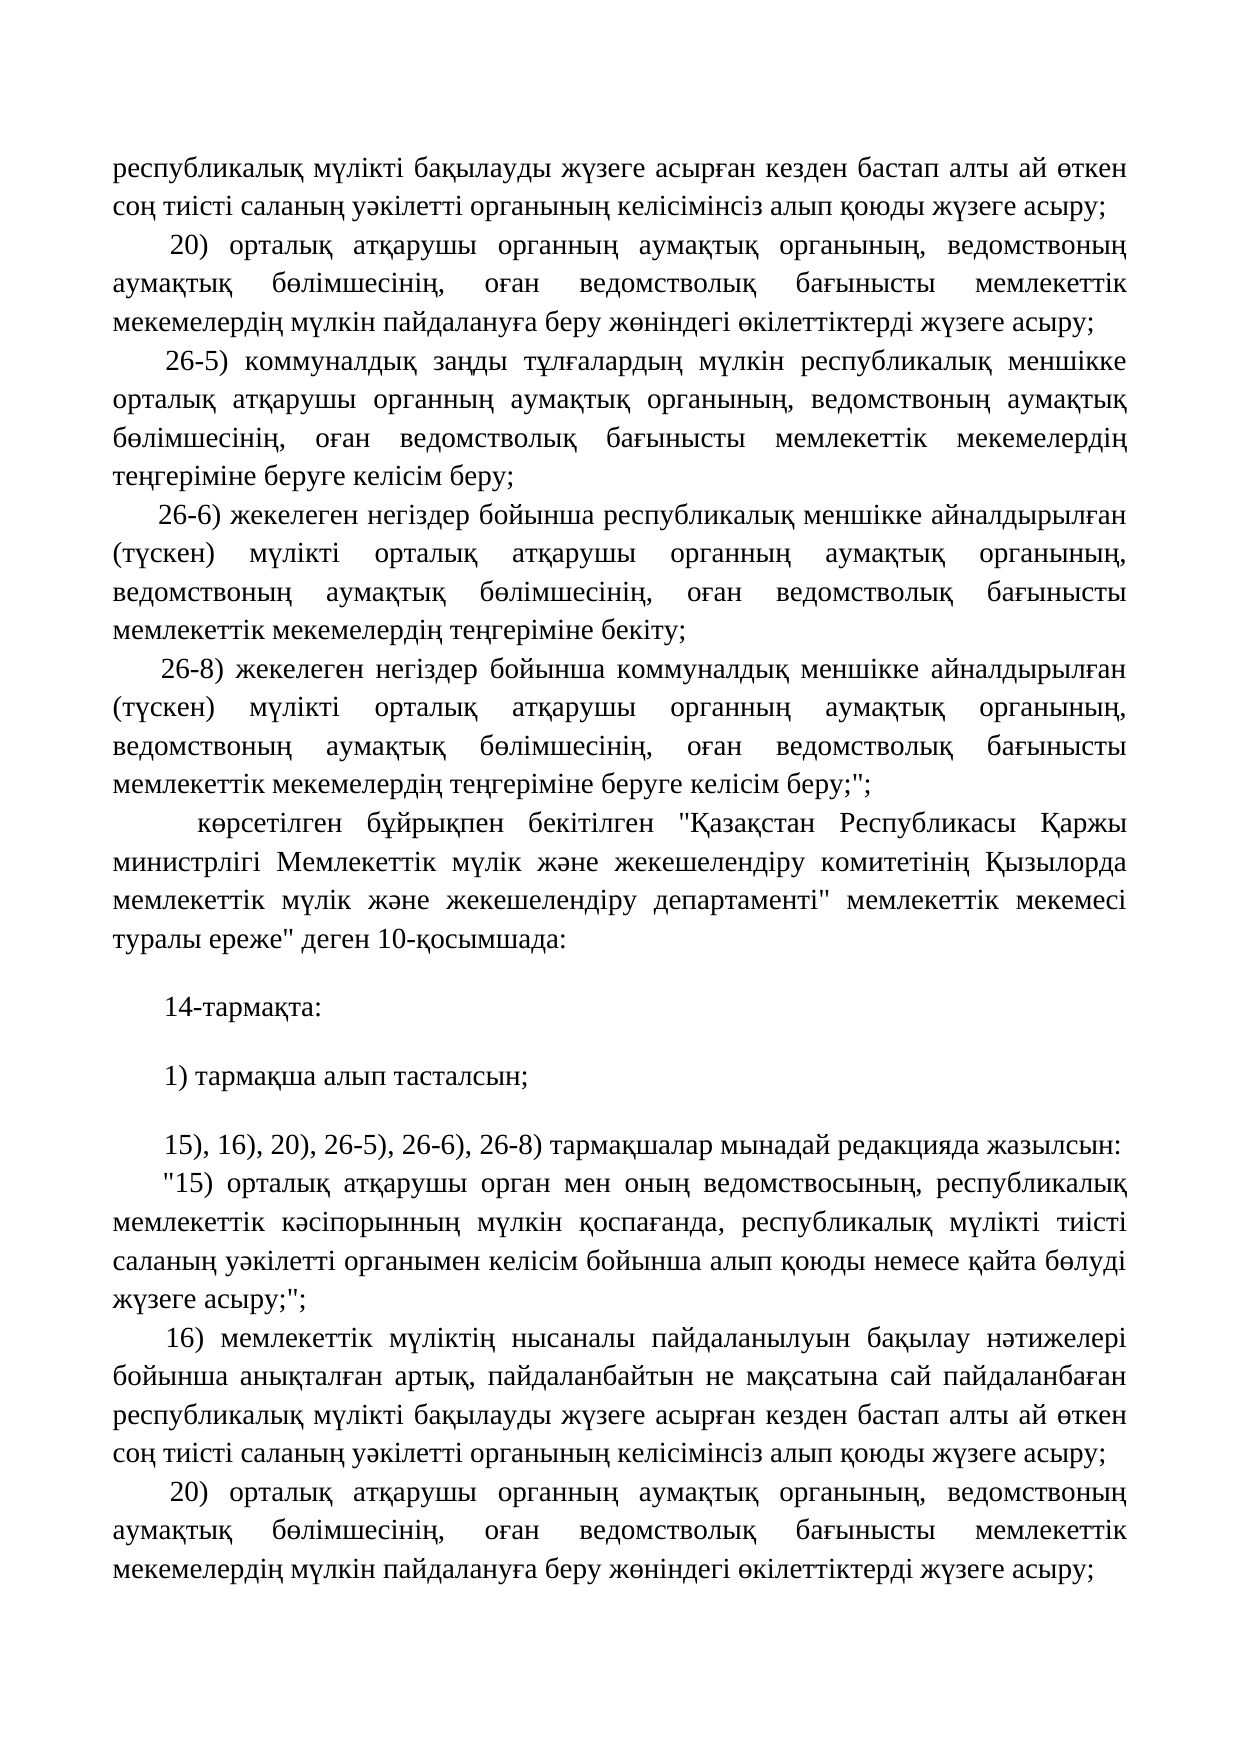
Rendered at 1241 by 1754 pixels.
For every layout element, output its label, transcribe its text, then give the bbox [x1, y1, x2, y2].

text 26-5) коммуналдық заңды тұлғалардың мүлкін республикалық меншікке орталық атқарушы органның аумақтық органының, ведомствоның аумақтық бөлімшесінің, оған ведомстволық бағынысты мемлекеттік мекемелердің теңгеріміне беруге келісім беру; [112, 343, 1128, 492]
text 1) тармақша алып тасталсын; [112, 1058, 1128, 1092]
text 20) орталық атқарушы органның аумақтық органының, ведомствоның аумақтық бөлімшесінің, оған ведомстволық бағынысты мемлекеттік мекемелердің мүлкін пайдалануға беру жөніндегі өкілеттіктерді жүзеге асыру; [112, 1474, 1128, 1584]
text көрсетілген бұйрықпен бекітілген "Қазақстан Республикасы Қаржы министрлігі Мемлекеттік мүлік және жекешелендіру комитетінің Қызылорда мемлекеттік мүлік және жекешелендіру департаменті" мемлекеттік мекемесі туралы ереже" деген 10-қосымшада: [112, 805, 1128, 954]
text 20) орталық атқарушы органның аумақтық органының, ведомствоның аумақтық бөлімшесінің, оған ведомстволық бағынысты мемлекеттік мекемелердің мүлкін пайдалануға беру жөніндегі өкілеттіктерді жүзеге асыру; [112, 227, 1128, 338]
text 15), 16), 20), 26-5), 26-6), 26-8) тармақшалар мынадай редакцияда жазылсын: [112, 1127, 1128, 1161]
text 26-8) жекелеген негіздер бойынша коммуналдық меншікке айналдырылған (түскен) мүлікті орталық атқарушы органның аумақтық органының, ведомствоның аумақтық бөлімшесінің, оған ведомстволық бағынысты мемлекеттік мекемелердің теңгеріміне беруге келісім беру;"; [112, 651, 1128, 800]
text "15) орталық атқарушы орган мен оның ведомствосының, республикалық мемлекеттік кәсіпорынның мүлкін қоспағанда, республикалық мүлікті тиісті саланың уәкілетті органымен келісім бойынша алып қоюды немесе қайта бөлуді жүзеге асыру;"; [112, 1166, 1128, 1315]
text 14-тармақта: [112, 989, 1128, 1023]
text 26-6) жекелеген негіздер бойынша республикалық меншікке айналдырылған (түскен) мүлікті орталық атқарушы органның аумақтық органының, ведомствоның аумақтық бөлімшесінің, оған ведомстволық бағынысты мемлекеттік мекемелердің теңгеріміне бекіту; [112, 497, 1128, 646]
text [112, 150, 1128, 222]
